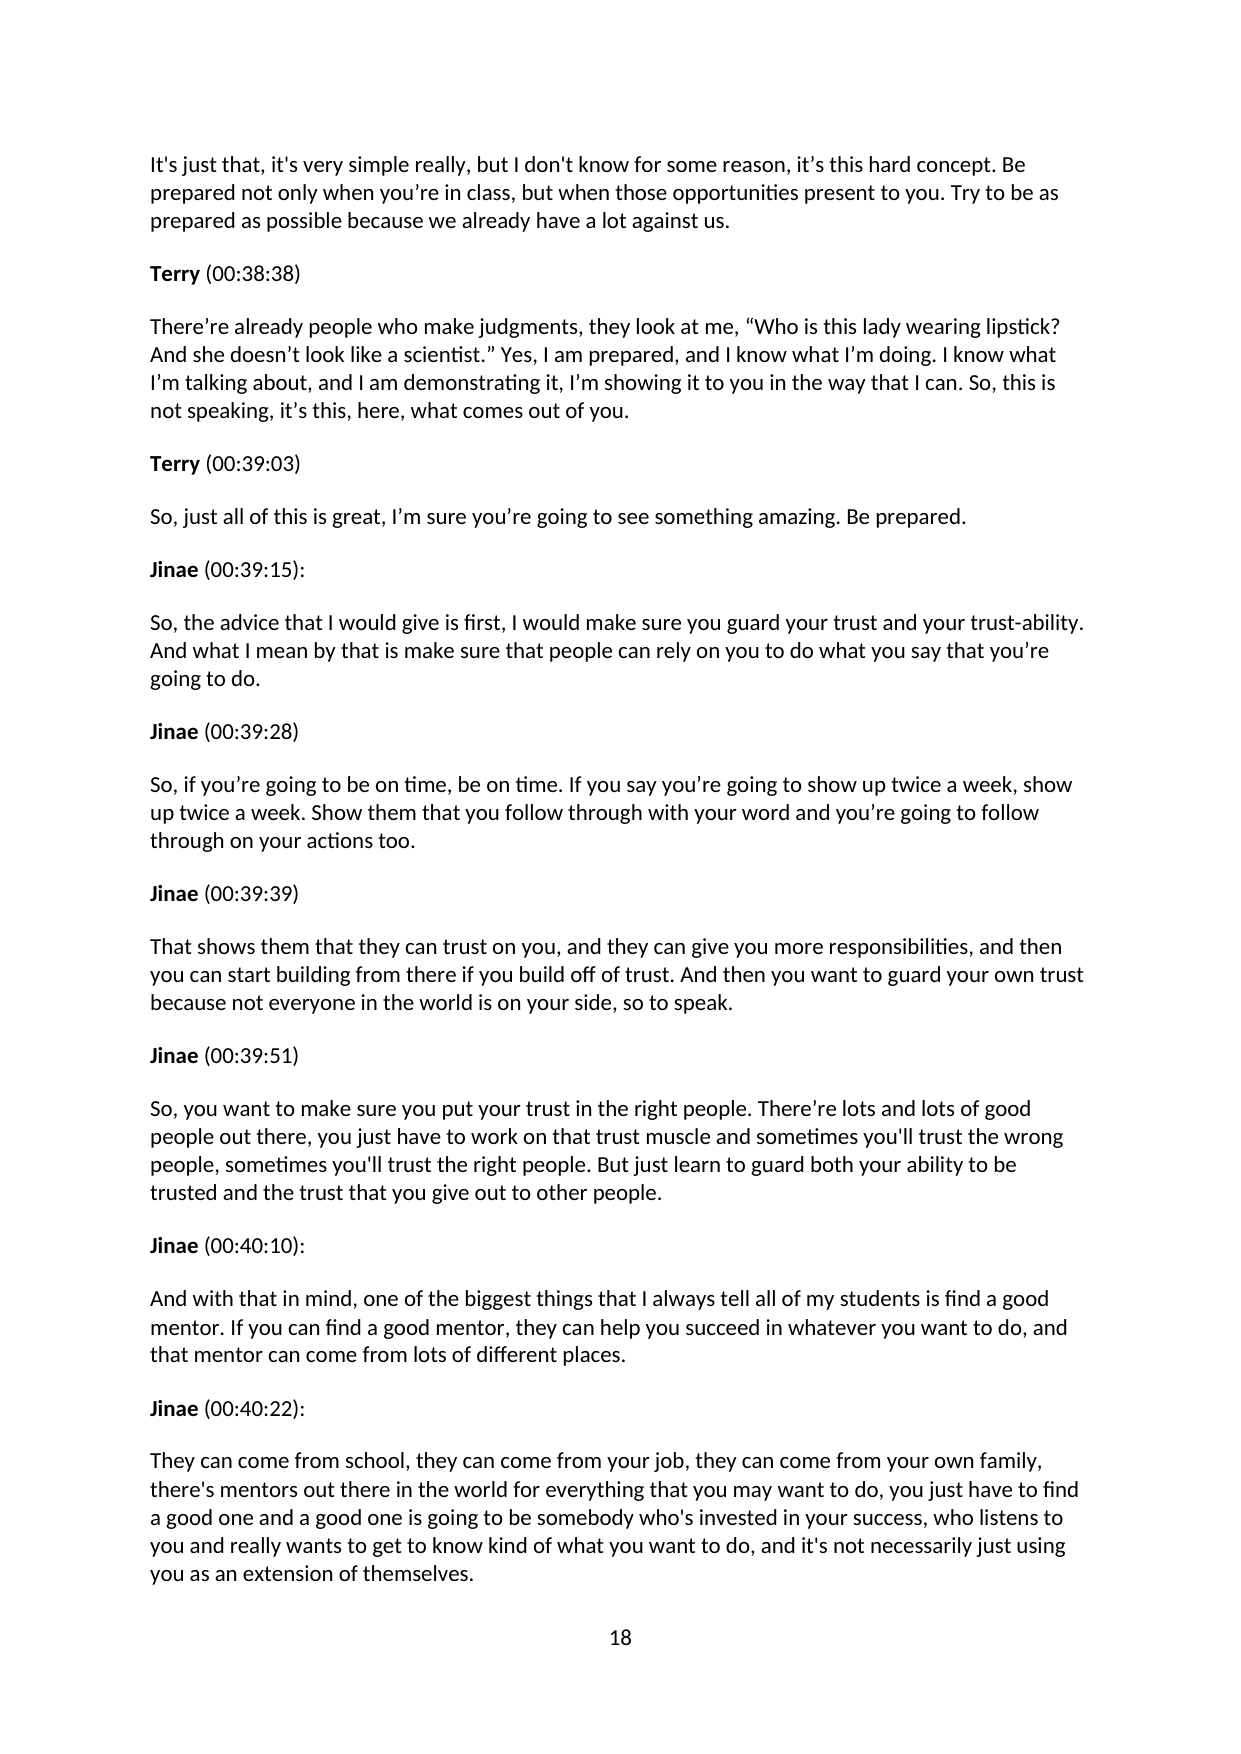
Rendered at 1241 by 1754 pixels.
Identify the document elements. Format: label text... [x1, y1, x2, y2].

text So, you want to make sure you put your trust in the right people. There’re lots and lots of good people out there, you just have to work on that trust muscle and sometimes you'll trust the wrong people, sometimes you'll trust the right people. But just learn to guard both your ability to be trusted and the trust that you give out to other people. [150, 1094, 1090, 1207]
text Terry (00:38:38) [150, 259, 1090, 287]
text Jinae (00:39:39) [150, 879, 1090, 907]
text So, the advice that I would give is first, I would make sure you guard your trust and your trust-ability. And what I mean by that is make sure that people can rely on you to do what you say that you’re going to do. [150, 608, 1090, 692]
text Jinae (00:40:10): [150, 1232, 1090, 1259]
text Jinae (00:39:51) [150, 1041, 1090, 1069]
text They can come from school, they can come from your job, they can come from your own family, there's mentors out there in the world for everything that you may want to do, you just have to find a good one and a good one is going to be somebody who's invested in your success, who listens to you and really wants to get to know kind of what you want to do, and it's not necessarily just using you as an extension of themselves. [150, 1447, 1090, 1587]
text It's just that, it's very simple really, but I don't know for some reason, it’s this hard concept. Be prepared not only when you’re in class, but when those opportunities present to you. Try to be as prepared as possible because we already have a lot against us. [150, 150, 1090, 234]
text Terry (00:39:03) [150, 449, 1090, 477]
text Jinae (00:40:22): [150, 1394, 1090, 1422]
text That shows them that they can trust on you, and they can give you more responsibilities, and then you can start building from there if you build off of trust. And then you want to guard your own trust because not everyone in the world is on your side, so to speak. [150, 932, 1090, 1016]
text There’re already people who make judgments, they look at me, “Who is this lady wearing lipstick? And she doesn’t look like a scientist.” Yes, I am prepared, and I know what I’m doing. I know what I’m talking about, and I am demonstrating it, I’m showing it to you in the way that I can. So, this is not speaking, it’s this, here, what comes out of you. [150, 312, 1090, 424]
text So, just all of this is great, I’m sure you’re going to see something amazing. Be prepared. [150, 502, 1090, 530]
text And with that in mind, one of the biggest things that I always tell all of my students is find a good mentor. If you can find a good mentor, they can help you succeed in whatever you want to do, and that mentor can come from lots of different places. [150, 1284, 1090, 1369]
text Jinae (00:39:15): [150, 555, 1090, 583]
text Jinae (00:39:28) [150, 717, 1090, 745]
text So, if you’re going to be on time, be on time. If you say you’re going to show up twice a week, show up twice a week. Show them that you follow through with your word and you’re going to follow through on your actions too. [150, 770, 1090, 854]
